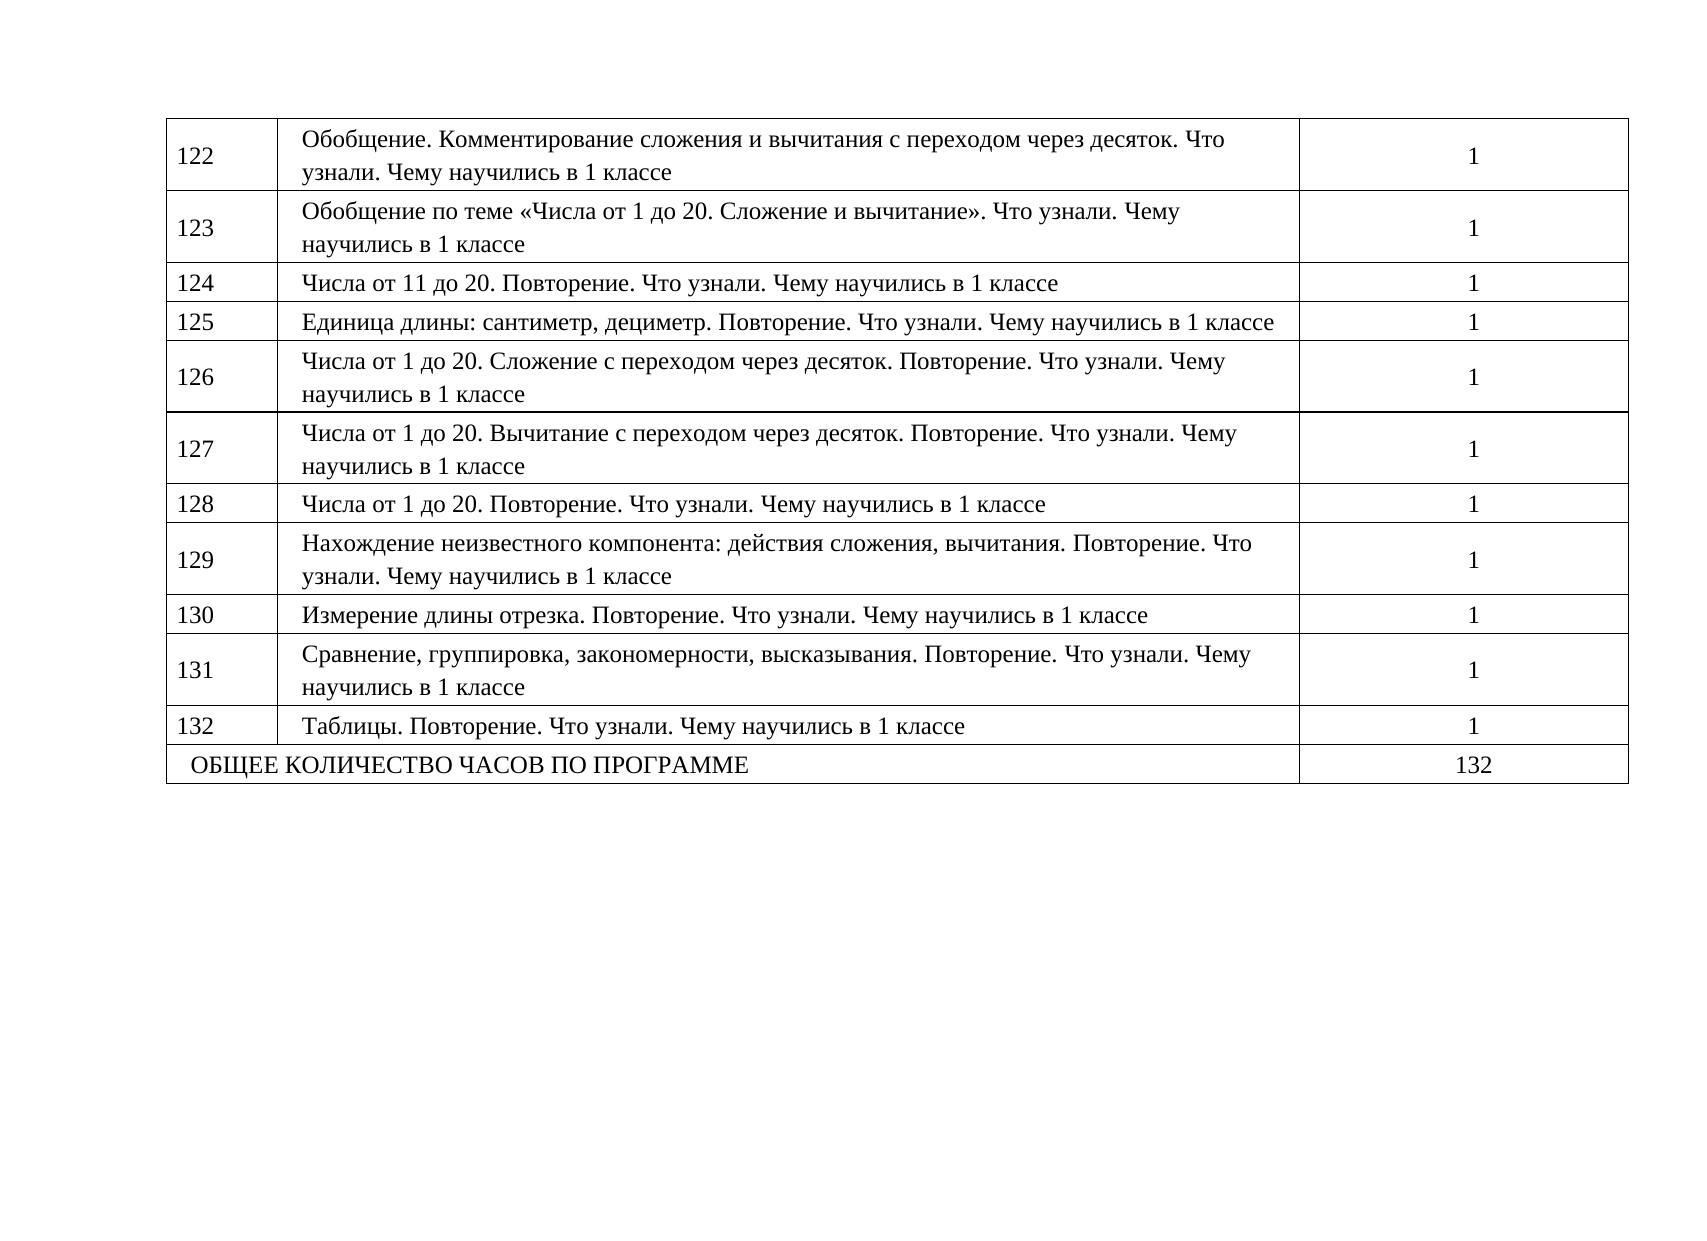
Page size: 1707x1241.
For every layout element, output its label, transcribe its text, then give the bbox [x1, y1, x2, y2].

table_cell 1 [1300, 595, 1628, 633]
table_cell 131 [167, 634, 277, 705]
table_cell 1 [1300, 413, 1628, 483]
table_cell 1 [1300, 263, 1628, 301]
table_cell ОБЩЕЕ КОЛИЧЕСТВО ЧАСОВ ПО ПРОГРАММЕ [167, 745, 1299, 782]
table_cell 123 [167, 191, 277, 262]
table_cell 122 [167, 119, 277, 190]
table_cell Обобщение. Комментирование сложения и вычитания с переходом через десяток. Что узнали. Чему научились в 1 классе [278, 119, 1299, 190]
table_cell Обобщение по теме «Числа от 1 до 20. Сложение и вычитание». Что узнали. Чему научились в 1 классе [278, 191, 1299, 262]
table_cell 126 [167, 341, 277, 411]
table_cell 1 [1300, 119, 1628, 190]
table_cell Числа от 1 до 20. Вычитание с переходом через десяток. Повторение. Что узнали. Чему научились в 1 классе [278, 413, 1299, 483]
table_cell Таблицы. Повторение. Что узнали. Чему научились в 1 классе [278, 706, 1299, 744]
table_cell Единица длины: сантиметр, дециметр. Повторение. Что узнали. Чему научились в 1 классе [278, 302, 1299, 339]
table_cell 132 [1300, 745, 1628, 782]
table_cell 1 [1300, 341, 1628, 411]
table_cell 130 [167, 595, 277, 633]
table_cell Числа от 11 до 20. Повторение. Что узнали. Чему научились в 1 классе [278, 263, 1299, 301]
table_cell 1 [1300, 302, 1628, 339]
table_cell Нахождение неизвестного компонента: действия сложения, вычитания. Повторение. Что узнали. Чему научились в 1 классе [278, 523, 1299, 594]
table_cell Сравнение, группировка, закономерности, высказывания. Повторение. Что узнали. Чему научились в 1 классе [278, 634, 1299, 705]
table_cell 128 [167, 484, 277, 522]
table_cell Измерение длины отрезка. Повторение. Что узнали. Чему научились в 1 классе [278, 595, 1299, 633]
table_cell 1 [1300, 634, 1628, 705]
table_cell Числа от 1 до 20. Сложение с переходом через десяток. Повторение. Что узнали. Чему научились в 1 классе [278, 341, 1299, 411]
table_cell Числа от 1 до 20. Повторение. Что узнали. Чему научились в 1 классе [278, 484, 1299, 522]
table_cell 1 [1300, 484, 1628, 522]
table_cell 1 [1300, 706, 1628, 744]
table_cell 125 [167, 302, 277, 339]
table_cell 129 [167, 523, 277, 594]
table_cell 1 [1300, 523, 1628, 594]
table_cell 132 [167, 706, 277, 744]
table_cell 124 [167, 263, 277, 301]
table_cell 127 [167, 413, 277, 483]
table_cell 1 [1300, 191, 1628, 262]
